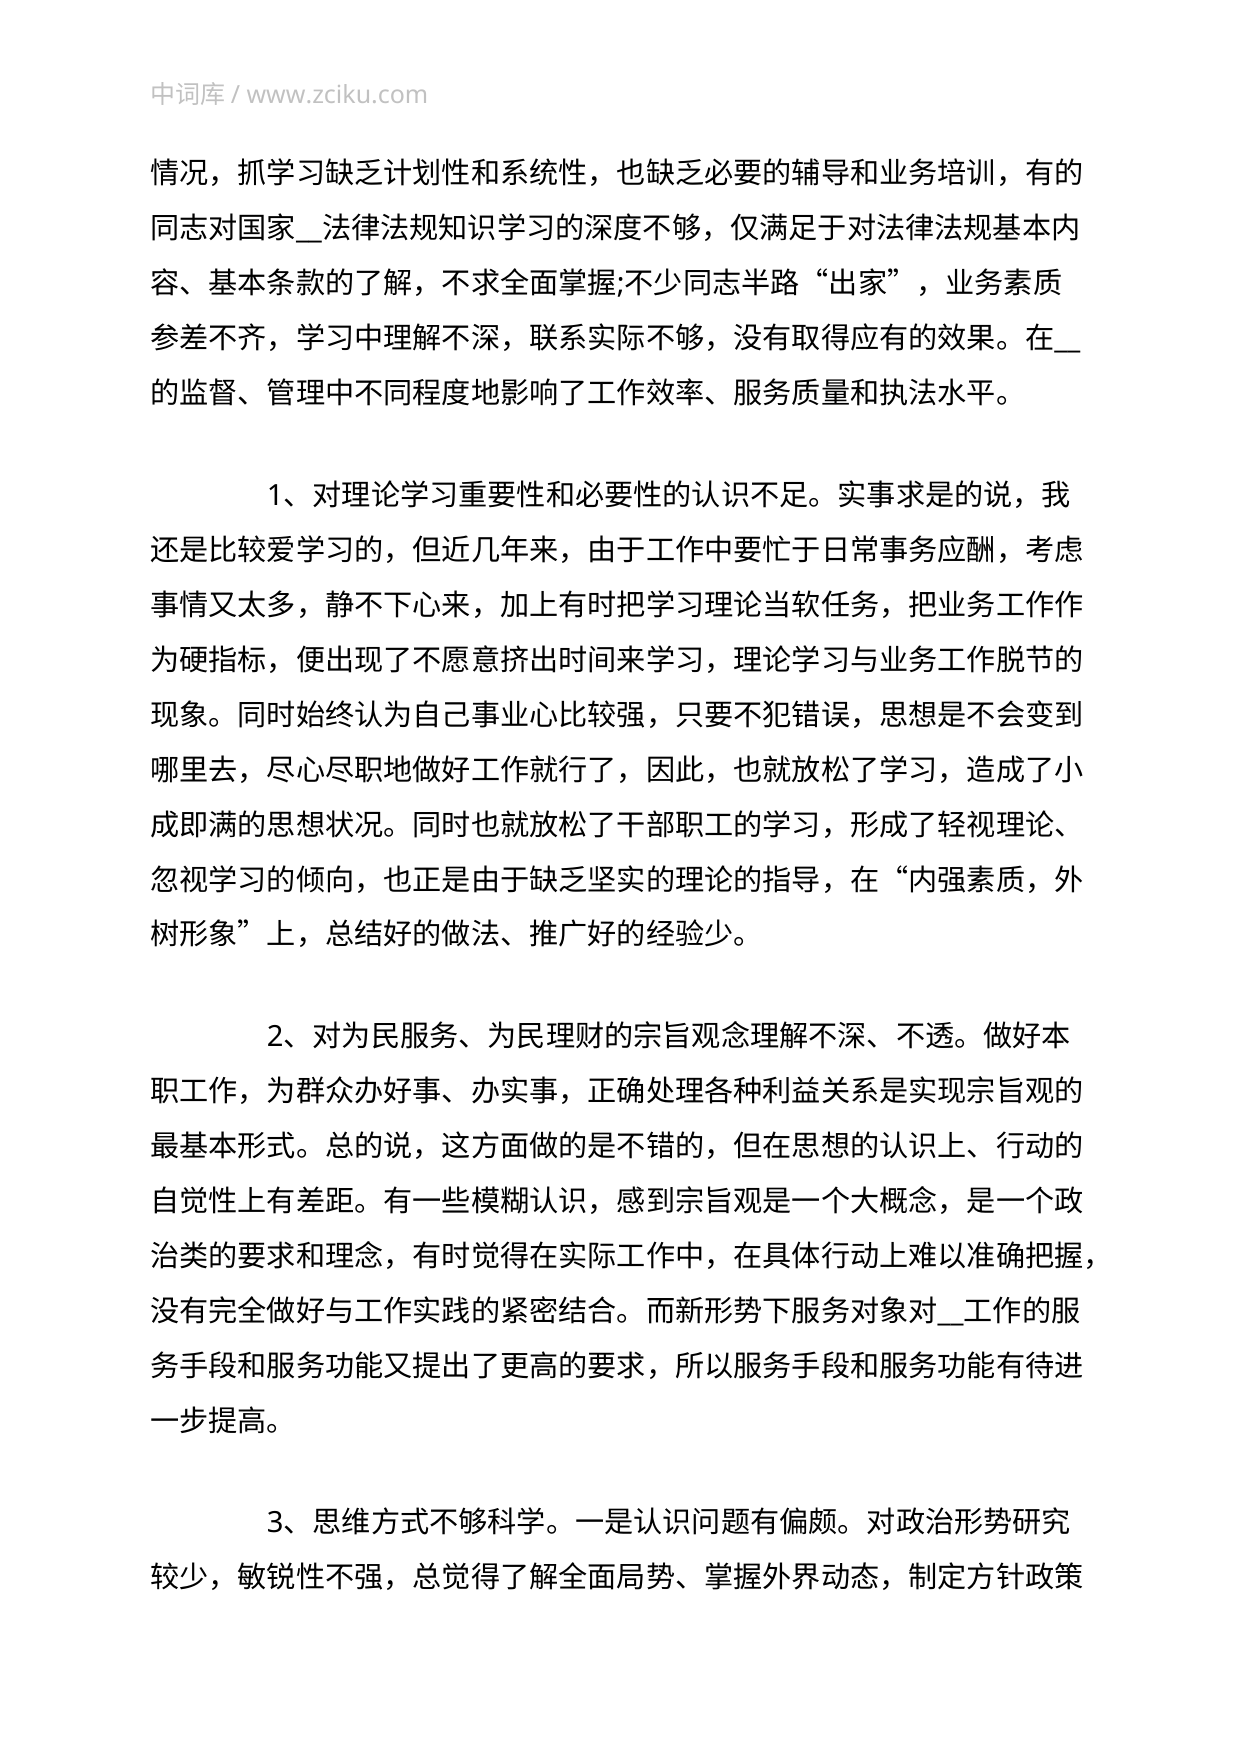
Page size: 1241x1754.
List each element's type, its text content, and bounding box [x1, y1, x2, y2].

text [150, 150, 1090, 412]
text 1、对理论学习重要性和必要性的认识不足。实事求是的说，我还是比较爱学习的，但近几年来，由于工作中要忙于日常事务应酬，考虑事情又太多，静不下心来，加上有时把学习理论当软任务，把业务工作作为硬指标，便出现了不愿意挤出时间来学习，理论学习与业务工作脱节的现象。同时始终认为自己事业心比较强，只要不犯错误，思想是不会变到哪里去，尽心尽职地做好工作就行了，因此，也就放松了学习，造成了小成即满的思想状况。同时也就放松了干部职工的学习，形成了轻视理论、忽视学习的倾向，也正是由于缺乏坚实的理论的指导，在“内强素质，外树形象”上，总结好的做法、推广好的经验少。 [150, 472, 1090, 953]
text 2、对为民服务、为民理财的宗旨观念理解不深、不透。做好本职工作，为群众办好事、办实事，正确处理各种利益关系是实现宗旨观的最基本形式。总的说，这方面做的是不错的，但在思想的认识上、行动的自觉性上有差距。有一些模糊认识，感到宗旨观是一个大概念，是一个政治类的要求和理念，有时觉得在实际工作中，在具体行动上难以准确把握，没有完全做好与工作实践的紧密结合。而新形势下服务对象对__工作的服务手段和服务功能又提出了更高的要求，所以服务手段和服务功能有待进一步提高。 [150, 1013, 1090, 1439]
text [150, 1499, 1090, 1596]
